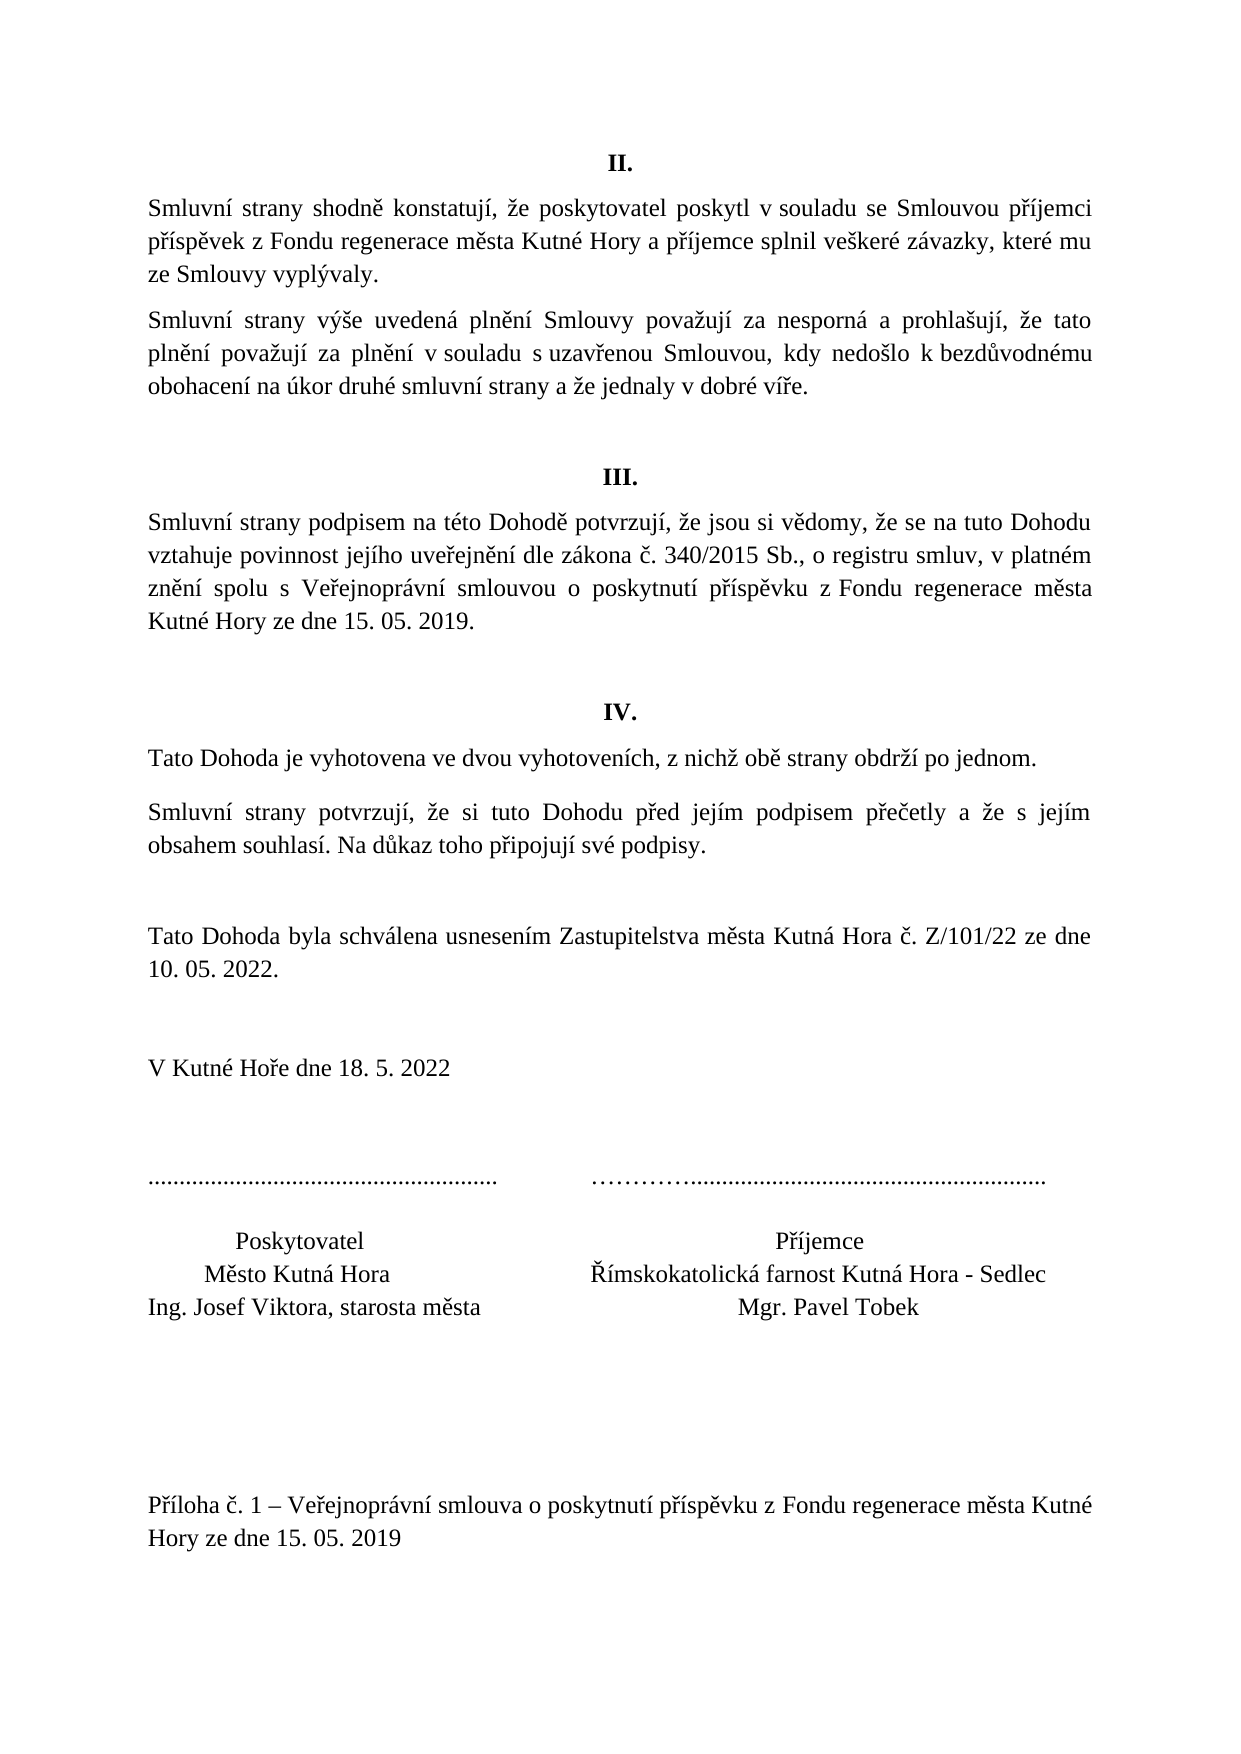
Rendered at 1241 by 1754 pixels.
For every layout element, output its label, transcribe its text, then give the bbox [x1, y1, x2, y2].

text Tato Dohoda je vyhotovena ve dvou vyhotoveních, z nichž obě strany obdrží po jednom. [148, 743, 1092, 772]
text II. [148, 148, 1092, 176]
text IV. [148, 697, 1092, 726]
text ........................................................ …………......................................................... [148, 1161, 1092, 1190]
text Smluvní strany potvrzují, že si tuto Dohodu před jejím podpisem přečetly a že s jejím obsahem souhlasí. Na důkaz toho připojují své podpisy. [148, 797, 1092, 859]
text Příloha č. 1 – Veřejnoprávní smlouva o poskytnutí příspěvku z Fondu regenerace města Kutné Hory ze dne 15. 05. 2019 [148, 1490, 1092, 1552]
text Smluvní strany podpisem na této Dohodě potvrzují, že jsou si vědomy, že se na tuto Dohodu vztahuje povinnost jejího uveřejnění dle zákona č. 340/2015 Sb., o registru smluv, v platném znění spolu s Veřejnoprávní smlouvou o poskytnutí příspěvku z Fondu regenerace města Kutné Hory ze dne 15. 05. 2019. [148, 507, 1092, 635]
text Ing. Josef Viktora, starosta města Mgr. Pavel Tobek [148, 1292, 1092, 1321]
text Město Kutná Hora Římskokatolická farnost Kutná Hora - Sedlec [148, 1259, 1092, 1288]
text Poskytovatel Příjemce [148, 1226, 1092, 1255]
text III. [148, 462, 1092, 491]
text Smluvní strany shodně konstatují, že poskytovatel poskytl v souladu se Smlouvou příjemci příspěvek z Fondu regenerace města Kutné Hory a příjemce splnil veškeré závazky, které mu ze Smlouvy vyplývaly. [148, 193, 1092, 288]
text V Kutné Hoře dne 18. 5. 2022 [148, 1053, 1092, 1082]
text Tato Dohoda byla schválena usnesením Zastupitelstva města Kutná Hora č. Z/101/22 ze dne 10. 05. 2022. [148, 921, 1092, 983]
text Smluvní strany výše uvedená plnění Smlouvy považují za nesporná a prohlašují, že tato plnění považují za plnění v souladu s uzavřenou Smlouvou, kdy nedošlo k bezdůvodnému obohacení na úkor druhé smluvní strany a že jednaly v dobré víře. [148, 305, 1092, 399]
